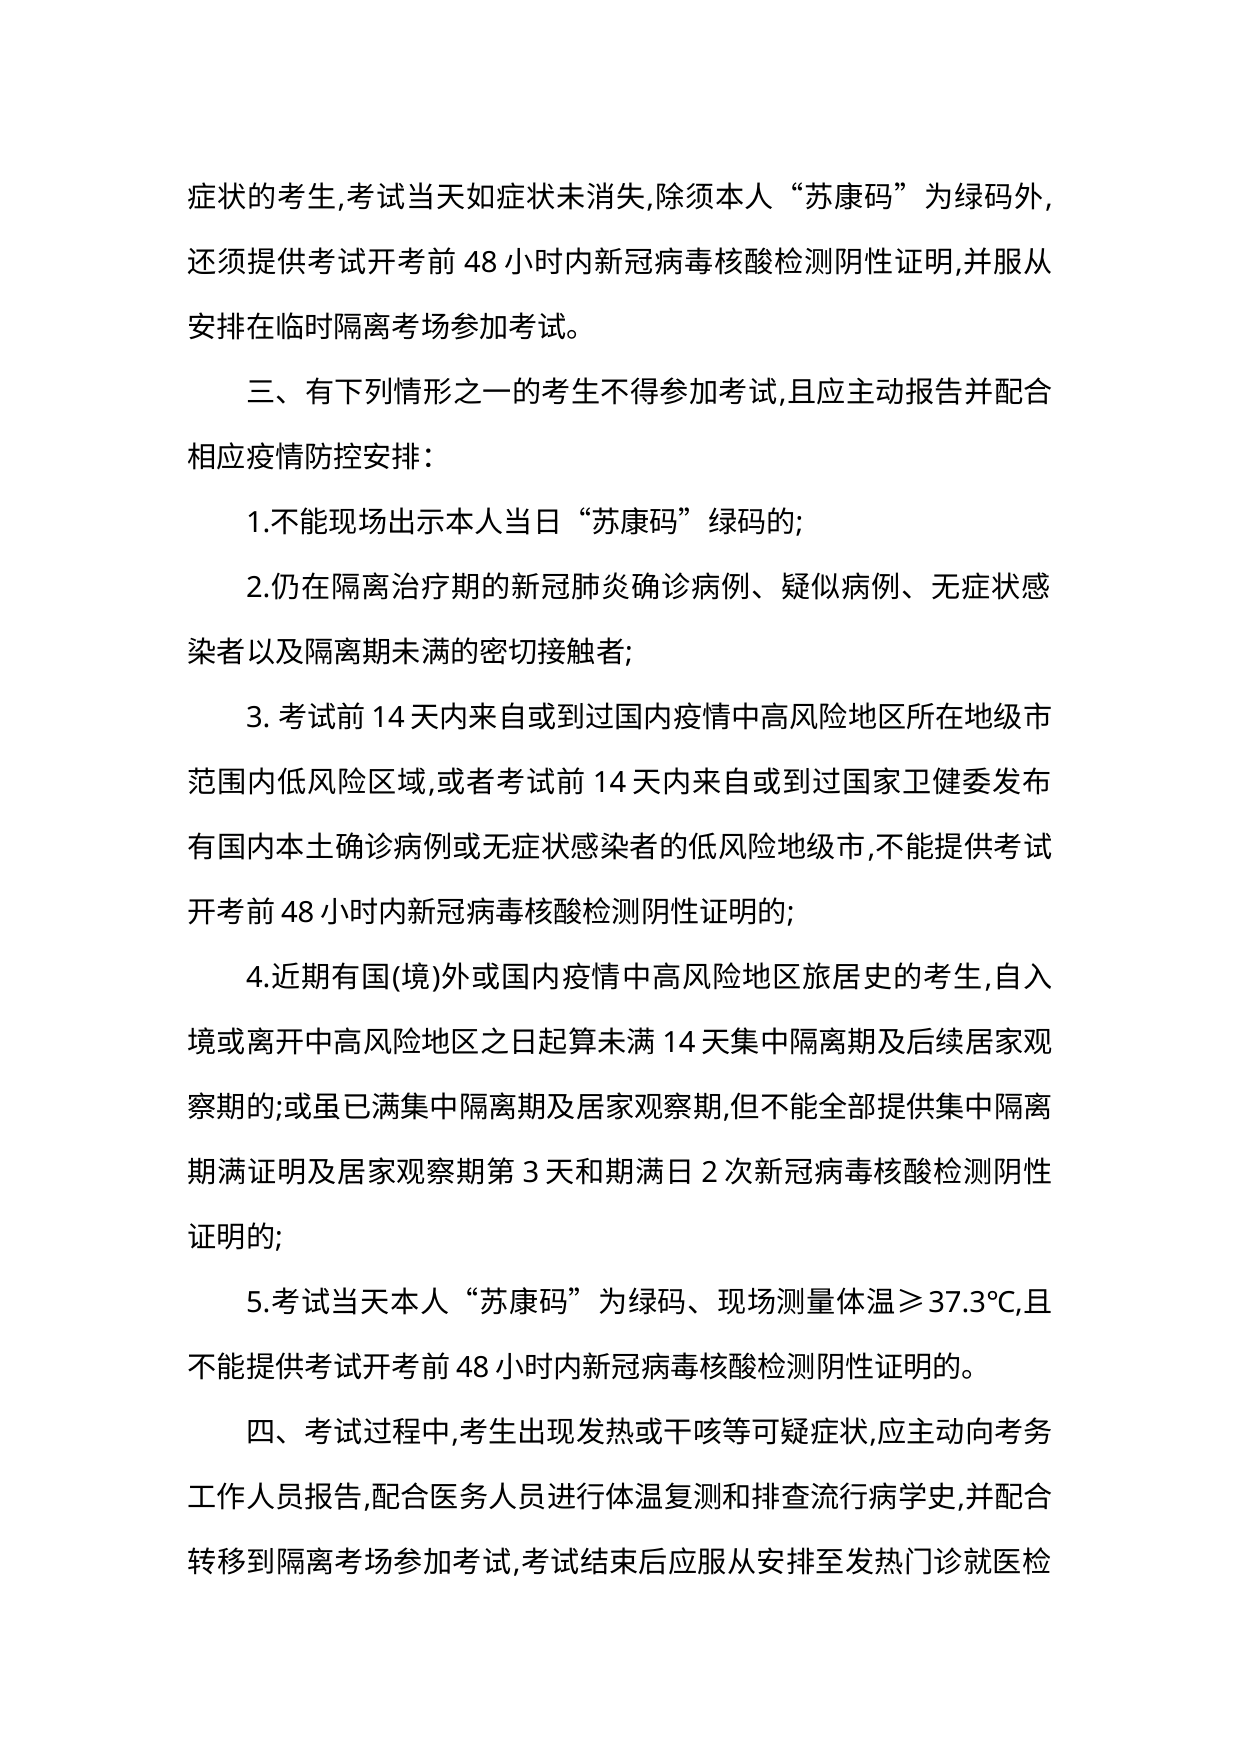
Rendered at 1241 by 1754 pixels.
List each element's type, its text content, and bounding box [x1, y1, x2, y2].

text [187, 162, 1053, 357]
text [187, 1397, 1053, 1592]
text 3. 考试前14天内来自或到过国内疫情中高风险地区所在地级市范围内低风险区域,或者考试前14天内来自或到过国家卫健委发布有国内本土确诊病例或无症状感染者的低风险地级市,不能提供考试开考前48小时内新冠病毒核酸检测阴性证明的; [187, 682, 1053, 942]
text 1.不能现场出示本人当日“苏康码”绿码的; [187, 487, 1053, 552]
text 5.考试当天本人“苏康码”为绿码、现场测量体温≥37.3℃,且不能提供考试开考前48小时内新冠病毒核酸检测阴性证明的。 [187, 1267, 1053, 1397]
text 4.近期有国(境)外或国内疫情中高风险地区旅居史的考生,自入境或离开中高风险地区之日起算未满14天集中隔离期及后续居家观察期的;或虽已满集中隔离期及居家观察期,但不能全部提供集中隔离期满证明及居家观察期第3天和期满日2次新冠病毒核酸检测阴性证明的; [187, 942, 1053, 1267]
text 三、有下列情形之一的考生不得参加考试,且应主动报告并配合相应疫情防控安排： [187, 357, 1053, 487]
text 2.仍在隔离治疗期的新冠肺炎确诊病例、疑似病例、无症状感染者以及隔离期未满的密切接触者; [187, 552, 1053, 682]
